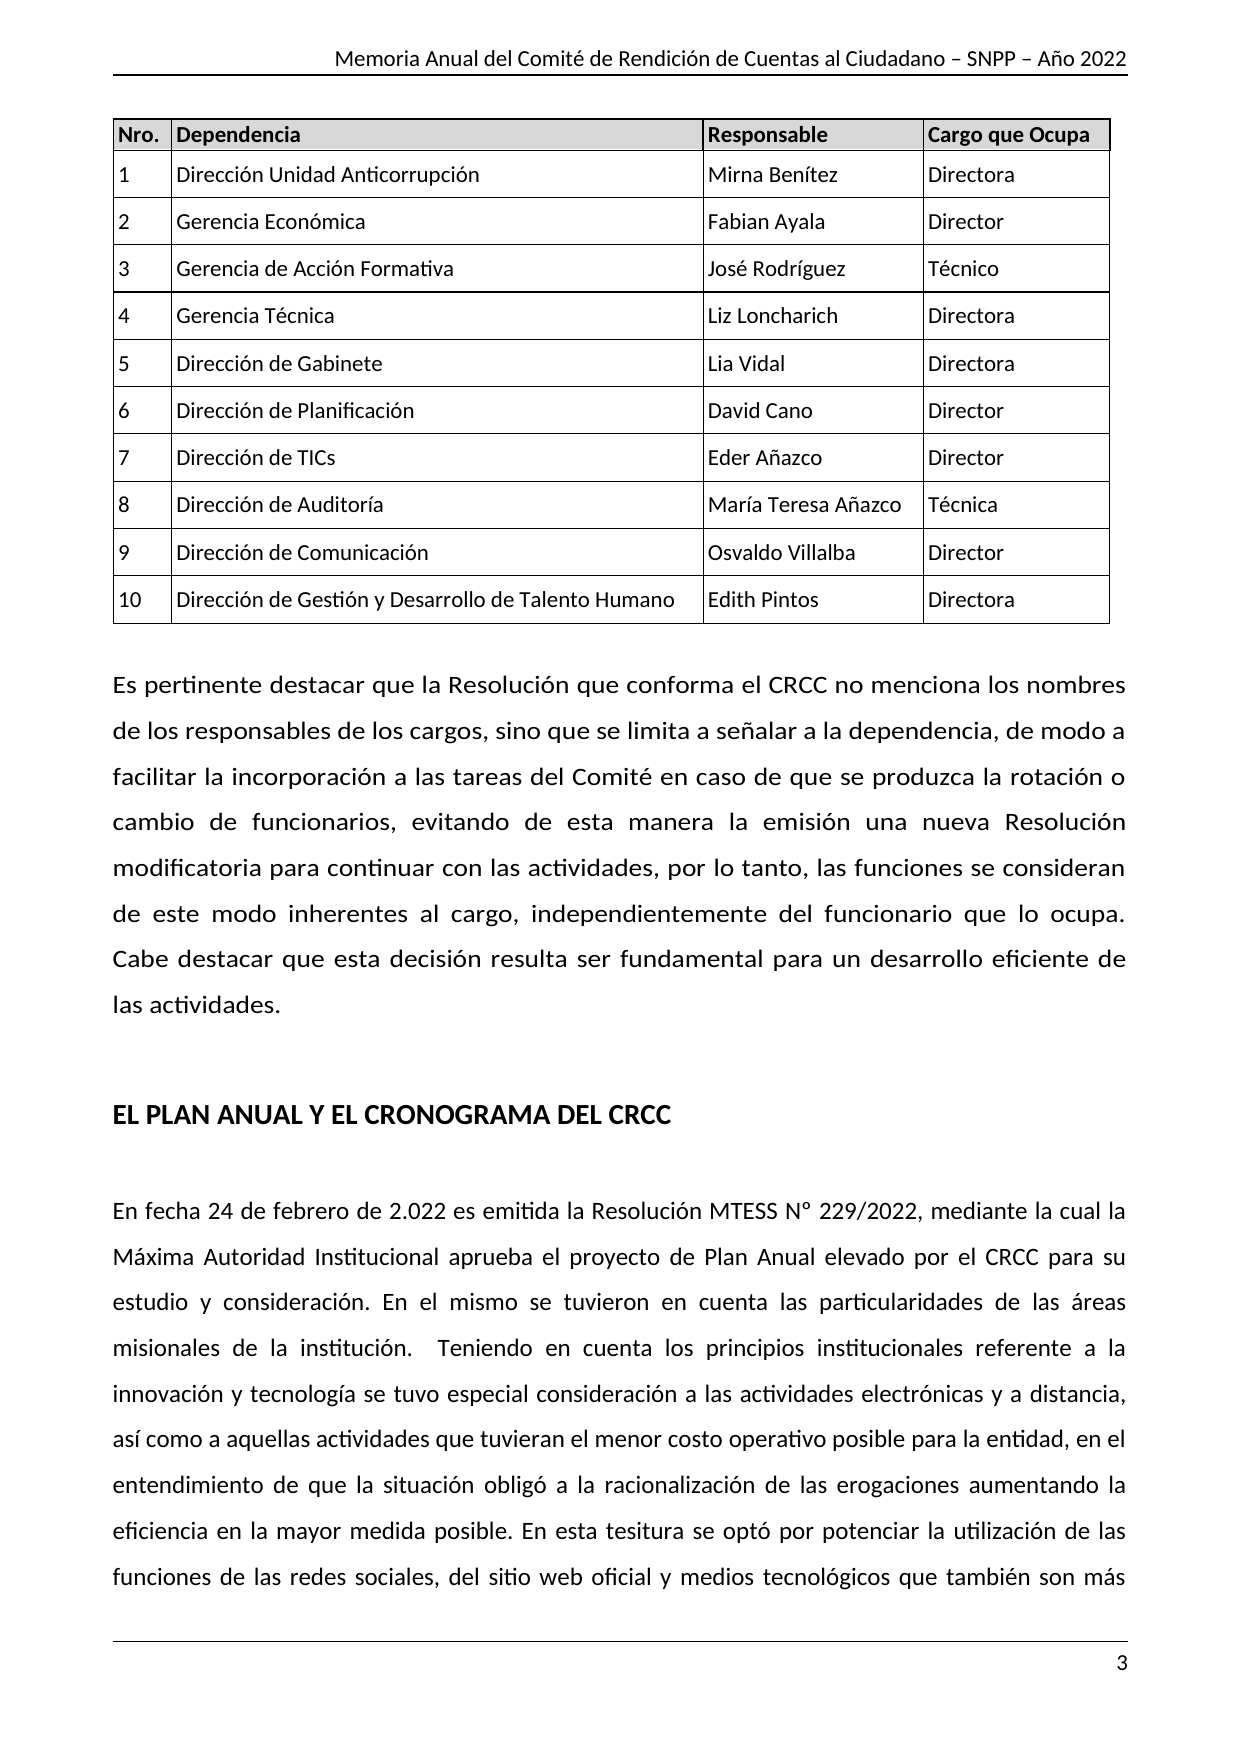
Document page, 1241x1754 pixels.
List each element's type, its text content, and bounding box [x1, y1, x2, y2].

table_cell Dirección de Planificación [172, 387, 703, 433]
table_header Dependencia [172, 120, 702, 149]
table_cell Directora [924, 293, 1109, 339]
table_cell José Rodríguez [704, 245, 923, 291]
text Es pertinente destacar que la Resolución que conforma el CRCC no menciona los nombres de los responsables de los cargos, sino que se limita a señalar a la dependencia, de modo a facilitar la incorporación a las tareas del Comité en caso de que se produzca la rotación o cambio de funcionarios, evitando de esta manera la emisión una nueva Resolución modificatoria para continuar con las actividades, por lo tanto, las funciones se consideran de este modo inherentes al cargo, independientemente del funcionario que lo ocupa. Cabe destacar que esta decisión resulta ser fundamental para un desarrollo eficiente de las actividades. [112, 669, 1128, 1020]
table_cell Dirección de Gestión y Desarrollo de Talento Humano [172, 576, 703, 622]
table_header Cargo que Ocupa [924, 120, 1109, 149]
table_cell 8 [114, 482, 171, 528]
table_cell Director [924, 198, 1109, 244]
table_cell Gerencia Técnica [172, 293, 703, 339]
table_cell David Cano [704, 387, 923, 433]
table_cell Gerencia de Acción Formativa [172, 245, 703, 291]
table_cell Técnica [924, 482, 1109, 528]
table_cell Liz Loncharich [704, 293, 923, 339]
table_cell 6 [114, 387, 171, 433]
table_cell Mirna Benítez [704, 151, 923, 197]
table_cell 3 [114, 245, 171, 291]
table_cell Gerencia Económica [172, 198, 703, 244]
table_cell Dirección Unidad Anticorrupción [172, 151, 703, 197]
table_cell Técnico [924, 245, 1109, 291]
table_cell Edith Pintos [704, 576, 923, 622]
table_cell 1 [114, 151, 171, 197]
table_cell 9 [114, 529, 171, 575]
text EL PLAN ANUAL Y EL CRONOGRAMA DEL CRCC [112, 1096, 1128, 1131]
table_cell Eder Añazco [704, 434, 923, 481]
table_cell Fabian Ayala [704, 198, 923, 244]
table_cell Osvaldo Villalba [704, 529, 923, 575]
table_cell Dirección de Comunicación [172, 529, 703, 575]
table_cell María Teresa Añazco [704, 482, 923, 528]
table_cell Dirección de TICs [172, 434, 703, 481]
table_cell Directora [924, 151, 1109, 197]
table_cell 2 [114, 198, 171, 244]
table_cell Director [924, 529, 1109, 575]
table_cell 5 [114, 340, 171, 386]
table_cell 7 [114, 434, 171, 481]
table_cell Director [924, 387, 1109, 433]
table_cell 4 [114, 293, 171, 339]
table_cell Directora [924, 340, 1109, 386]
table_header Nro. [114, 120, 171, 149]
table_header Responsable [704, 120, 923, 149]
table_cell Lia Vidal [704, 340, 923, 386]
table_cell 10 [114, 576, 171, 622]
table_cell Dirección de Auditoría [172, 482, 703, 528]
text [112, 1195, 1128, 1591]
table_cell Dirección de Gabinete [172, 340, 703, 386]
table_cell Directora [924, 576, 1109, 622]
table_cell Director [924, 434, 1109, 481]
